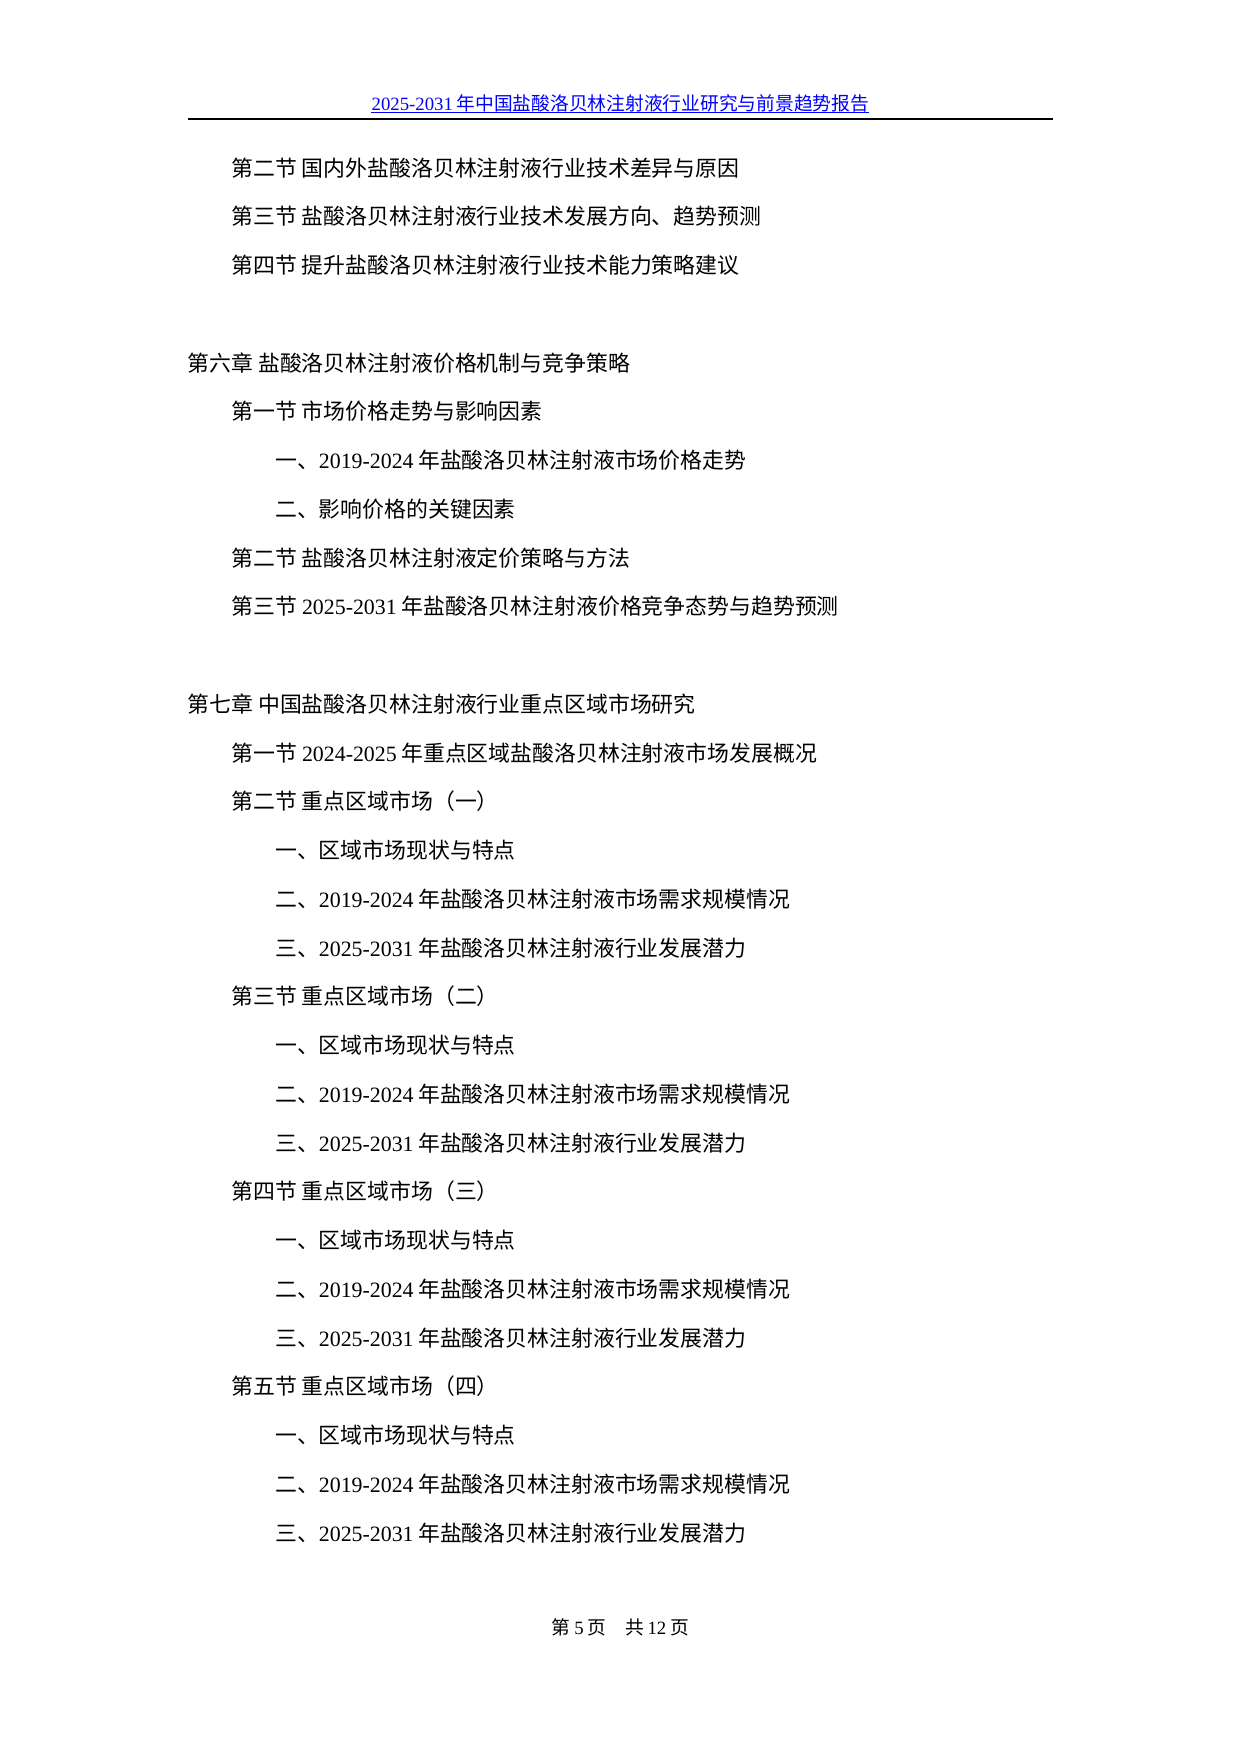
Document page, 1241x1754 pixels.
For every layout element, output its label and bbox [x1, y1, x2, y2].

text [187, 150, 1053, 1548]
